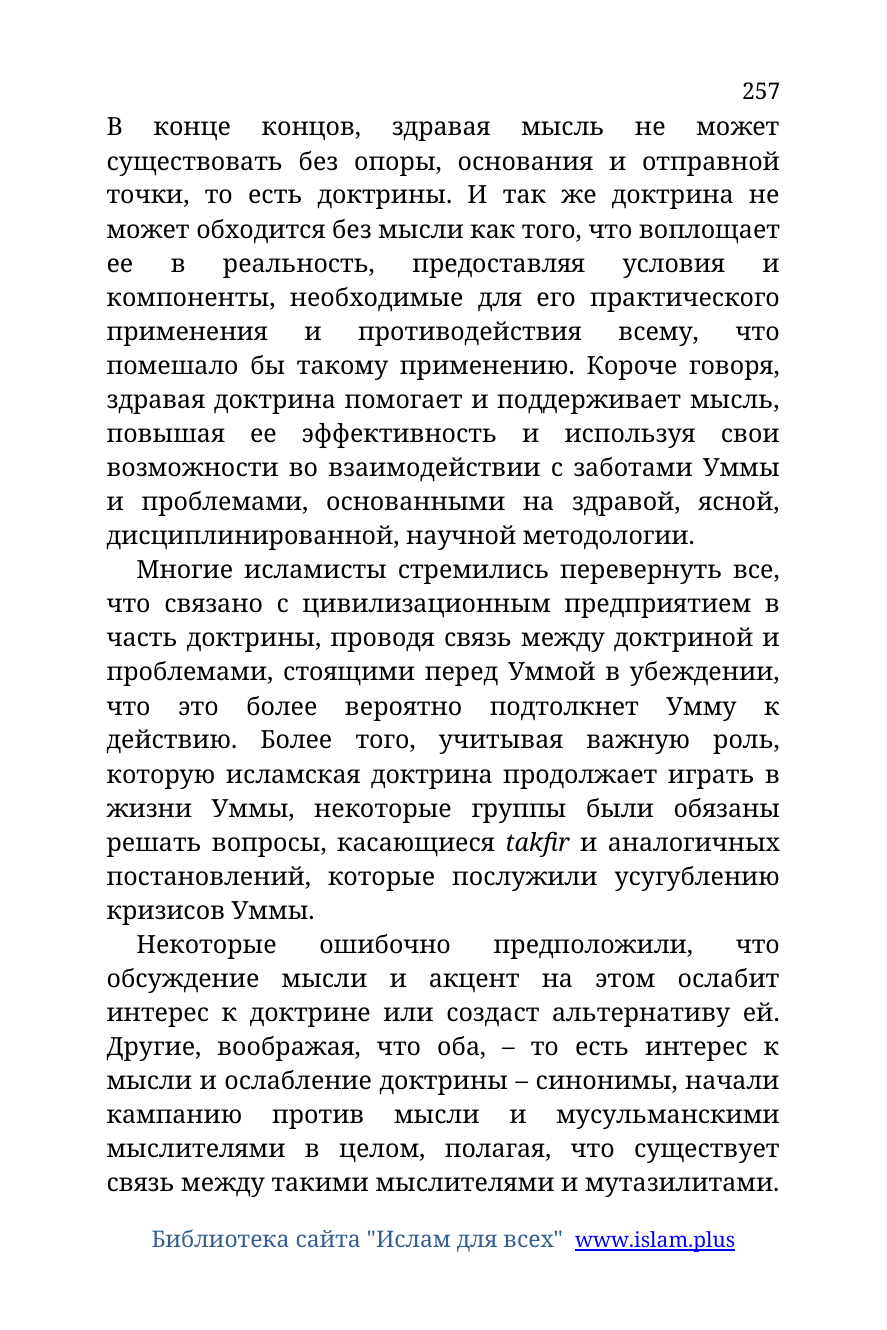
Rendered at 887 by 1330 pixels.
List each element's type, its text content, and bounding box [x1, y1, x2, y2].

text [106, 109, 780, 552]
text Многие исламисты стремились перевернуть все, что связано с цивилизационным предприятием в часть доктрины, проводя связь между доктриной и проблемами, стоящими перед Уммой в убеждении, что это более вероятно подтолкнет Умму к действию. Более того, учитывая важную роль, которую исламская доктрина продолжает играть в жизни Уммы, некоторые группы были обязаны решать вопросы, касающиеся takfir и аналогичных постановлений, которые послужили усугублению кризисов Уммы. [106, 552, 780, 927]
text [106, 927, 780, 1199]
